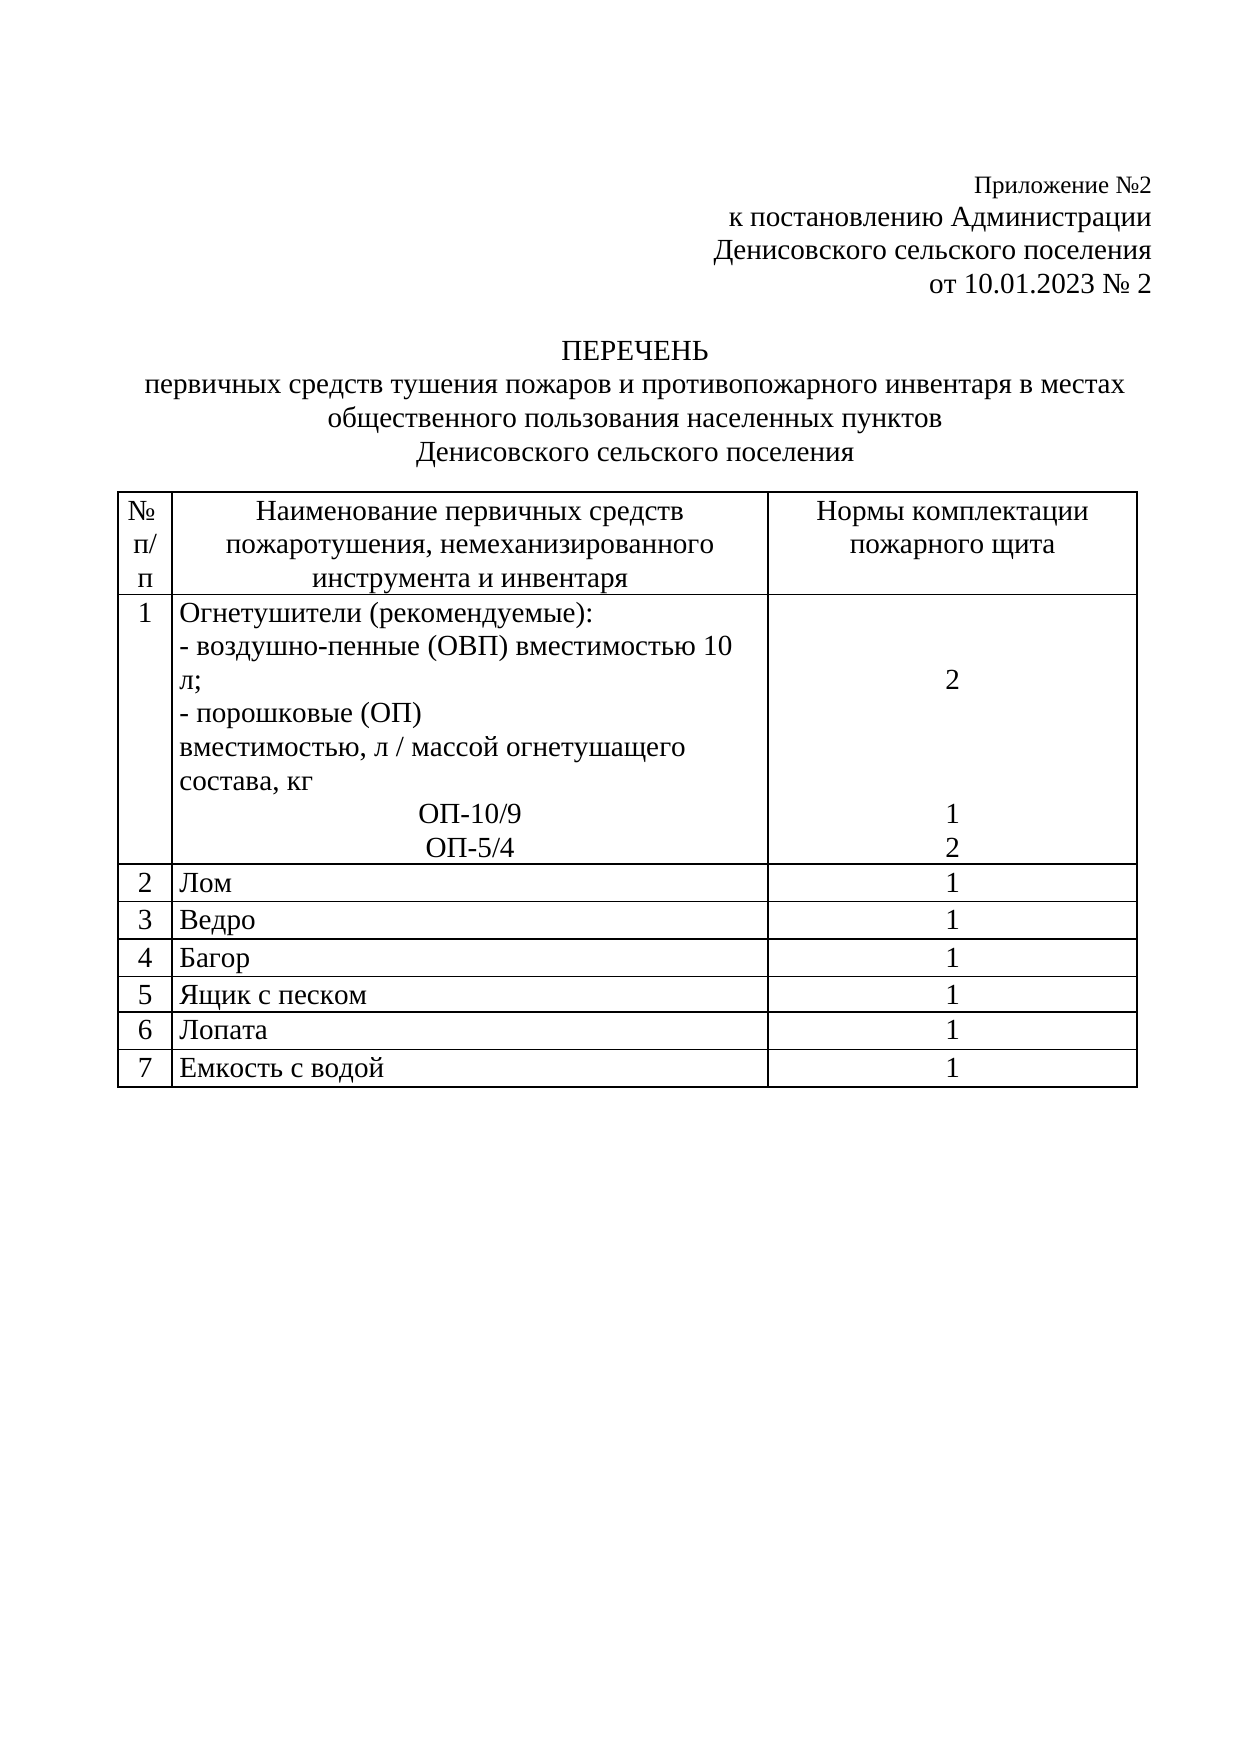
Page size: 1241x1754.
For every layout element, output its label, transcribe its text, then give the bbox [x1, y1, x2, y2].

table_header Наименование первичных средств пожаротушения, немеханизированного инструмента и инвентаря [173, 493, 767, 593]
text первичных средств тушения пожаров и противопожарного инвентаря в местах общественного пользования населенных пунктов [118, 367, 1152, 434]
text Денисовского сельского поселения [118, 434, 1152, 467]
table_cell 7 [119, 1050, 171, 1086]
table_cell 1 [769, 977, 1136, 1011]
table_cell 6 [119, 1013, 171, 1048]
text ПЕРЕЧЕНЬ [118, 333, 1152, 367]
text к постановлению Администрации [606, 199, 1152, 232]
table_cell 1 [769, 865, 1136, 901]
table_cell 2 [119, 865, 171, 901]
table_cell Емкость с водой [173, 1050, 767, 1086]
table_header Нормы комплектации пожарного щита [769, 493, 1136, 593]
text от 10.01.2023 № 2 [118, 266, 1152, 299]
table_cell Лопата [173, 1013, 767, 1048]
table_cell 1 [769, 1050, 1136, 1086]
table_cell 1 [769, 940, 1136, 976]
table_header № п/п [119, 493, 171, 593]
table_cell 5 [119, 977, 171, 1011]
table_cell 1 [769, 902, 1136, 938]
text Приложение №2 [118, 170, 1152, 199]
table_cell 1 [119, 595, 171, 863]
table_cell Багор [173, 940, 767, 976]
table_cell Ящик с песком [173, 977, 767, 1011]
table_cell 1 [769, 1013, 1136, 1048]
table_cell Ведро [173, 902, 767, 938]
table_cell 4 [119, 940, 171, 976]
table_cell 3 [119, 902, 171, 938]
table_cell 2 1 2 [769, 595, 1136, 863]
table_cell Огнетушители (рекомендуемые): - воздушно-пенные (ОВП) вместимостью 10 л; - порошковые (ОП) вместимостью, л / массой огнетушащего состава, кг ОП-10/9 ОП-5/4 [173, 595, 767, 863]
text Денисовского сельского поселения [118, 232, 1152, 266]
table_cell Лом [173, 865, 767, 901]
